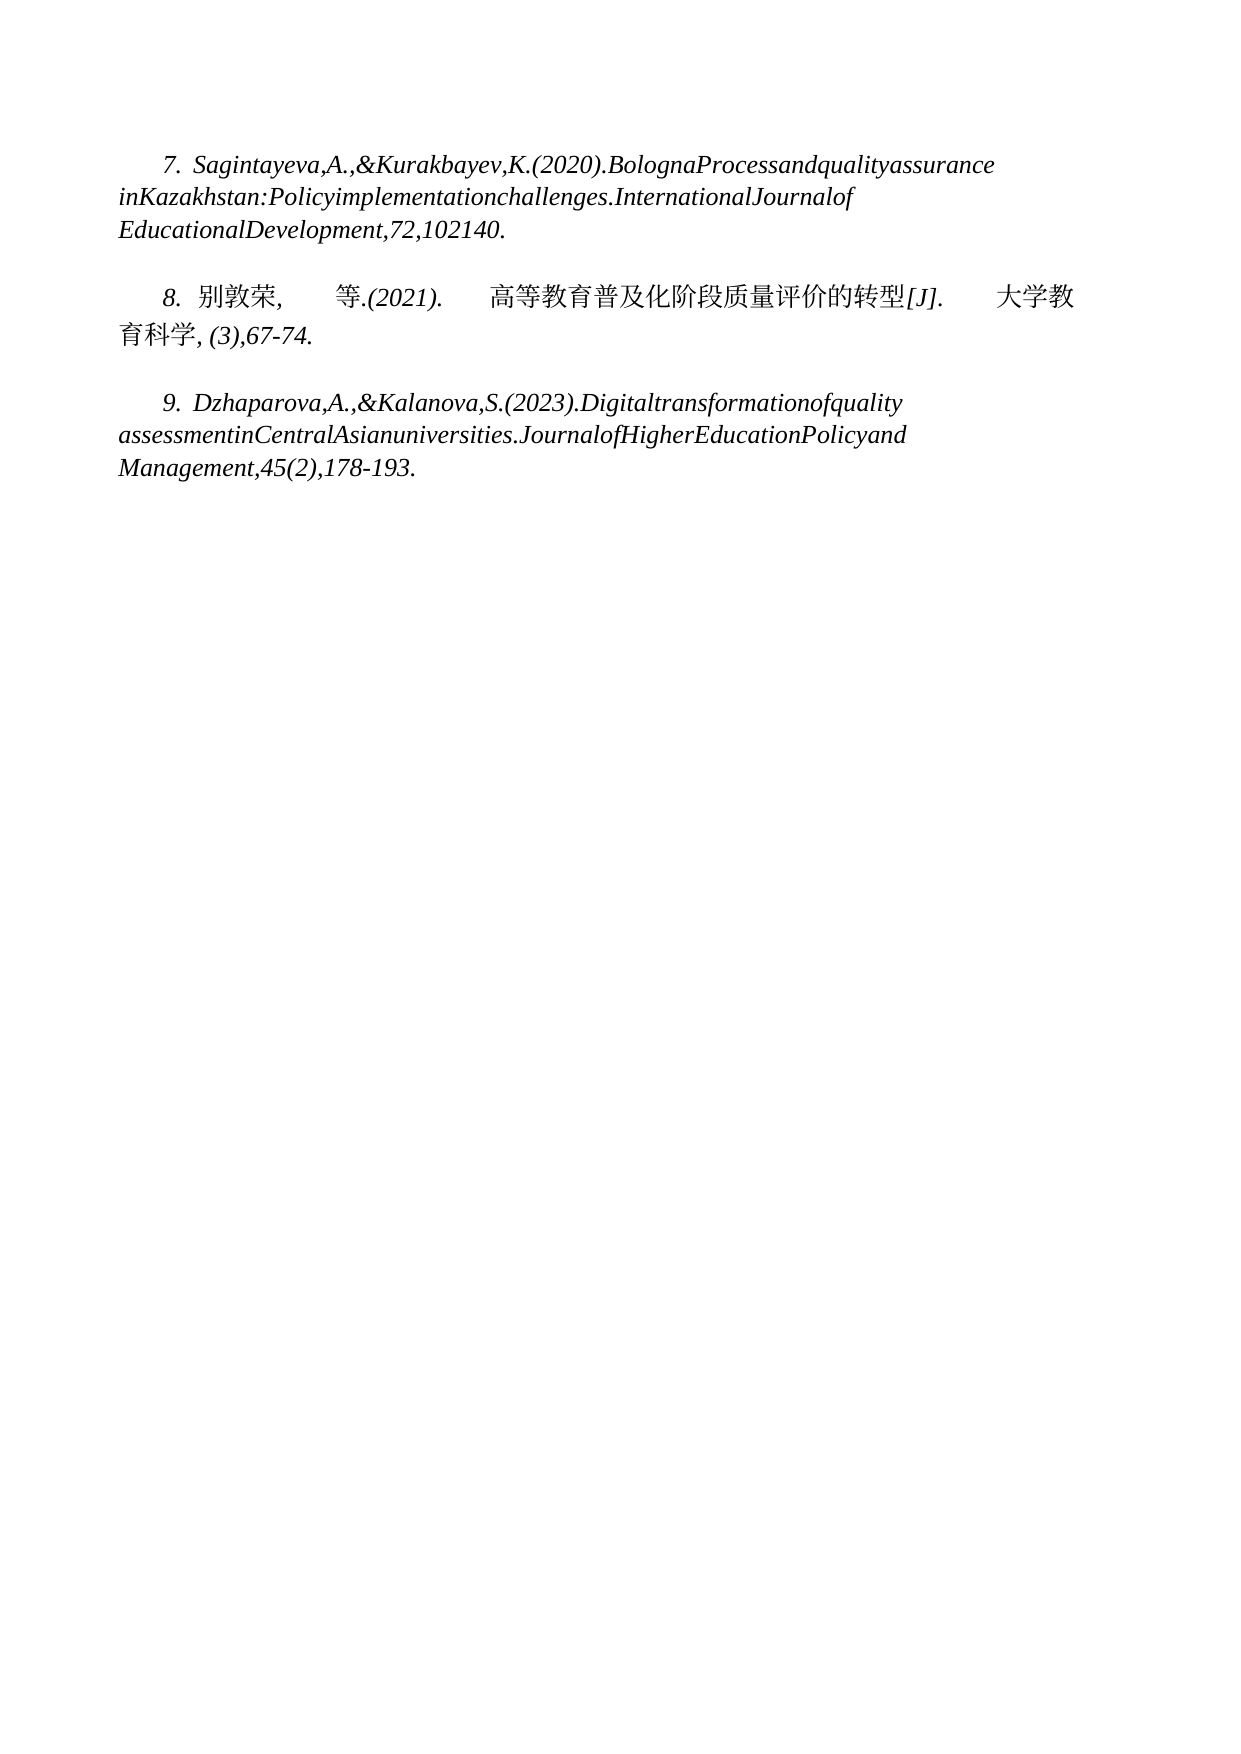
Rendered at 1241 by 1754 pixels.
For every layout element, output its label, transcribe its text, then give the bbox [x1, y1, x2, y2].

list 别敦荣, 等.(2021). 高等教育普及化阶段质量评价的转型[J]. 大学教育科学, (3),67-74. [118, 276, 1091, 352]
subtitle Sagintayeva,A.,&Kurakbayev,K.(2020).BolognaProcessandqualityassurance inKazakhstan:Policyimplementationchallenges.InternationalJournalof EducationalDevelopment,72,102140. [118, 149, 1091, 244]
list Dzhaparova,A.,&Kalanova,S.(2023).Digitaltransformationofquality assessmentinCentralAsianuniversities.JournalofHigherEducationPolicyand Management,45(2),178-193. [118, 387, 1091, 482]
